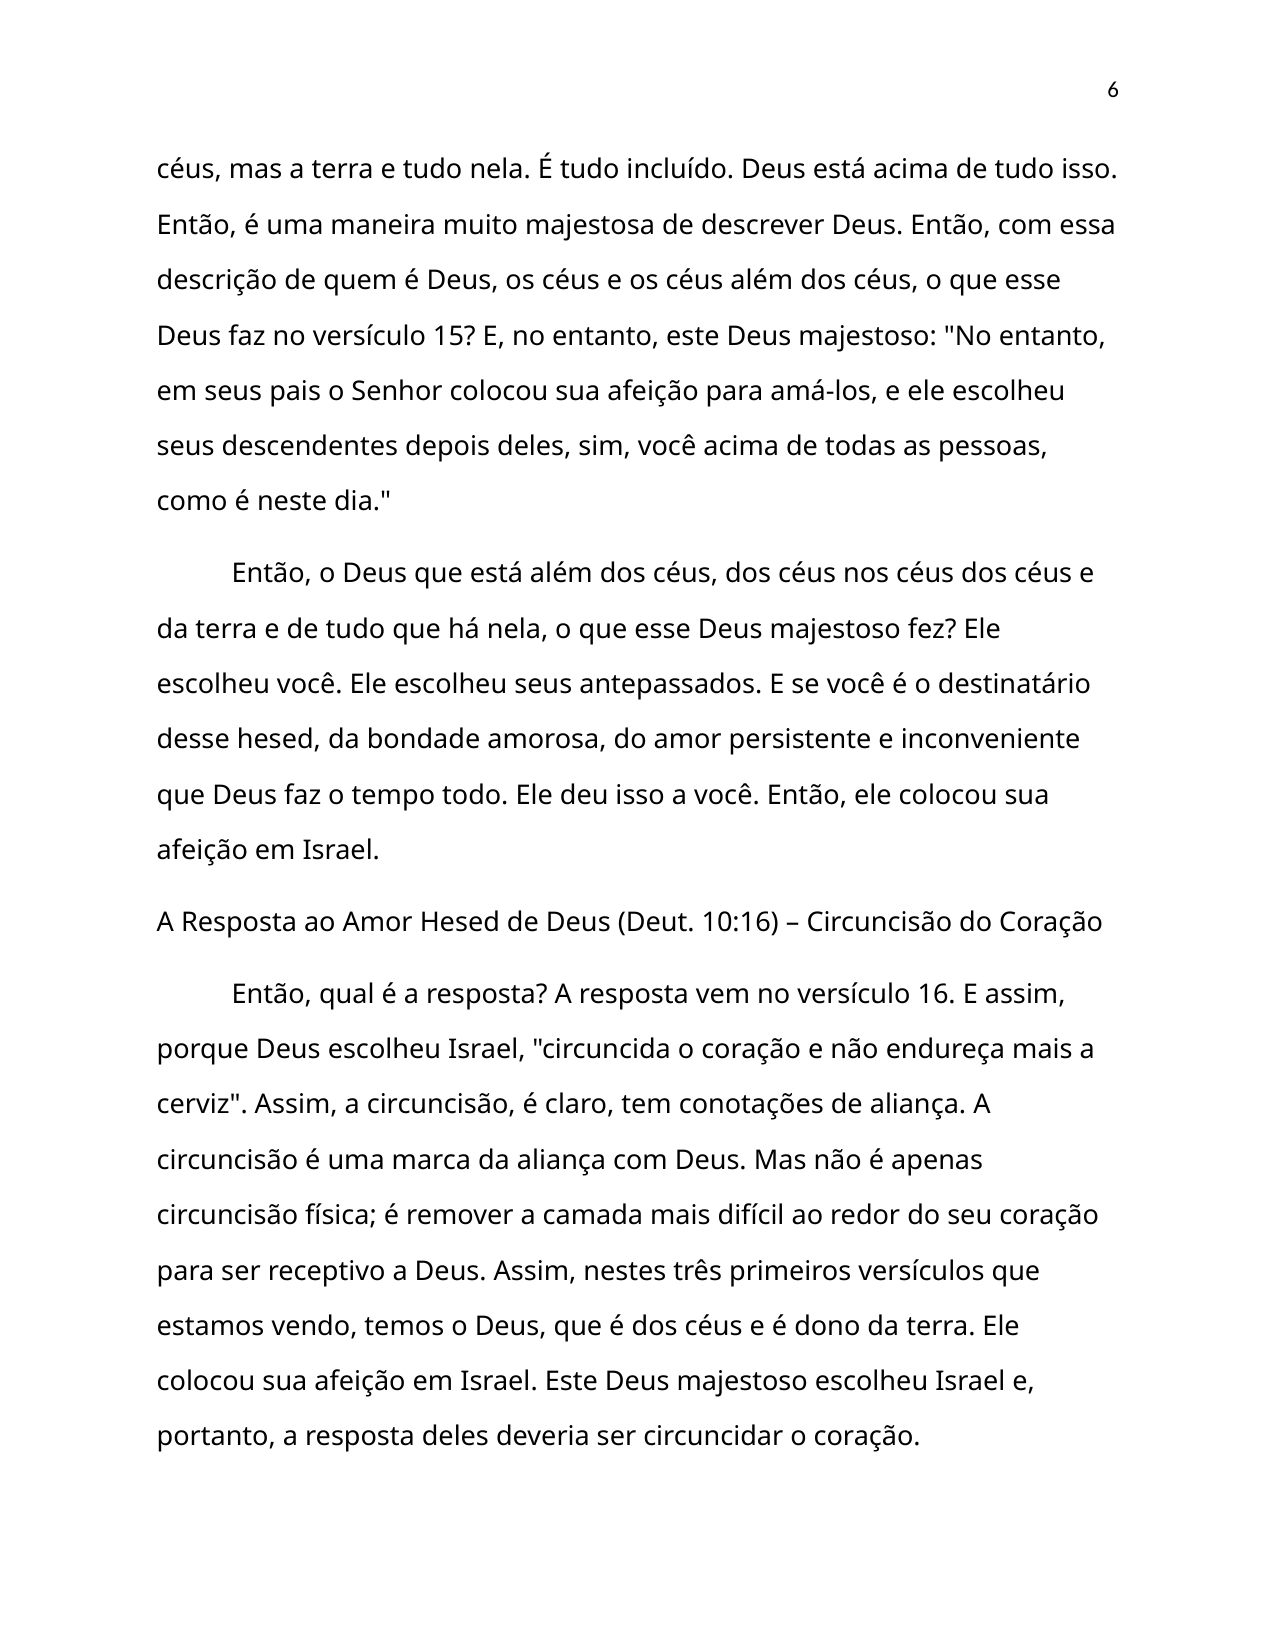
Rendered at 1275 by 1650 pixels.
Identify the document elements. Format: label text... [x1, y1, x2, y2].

text A Resposta ao Amor Hesed de Deus (Deut. 10:16) – Circuncisão do Coração [156, 902, 1118, 939]
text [156, 150, 1118, 519]
text Então, qual é a resposta? A resposta vem no versículo 16. E assim, porque Deus escolheu Israel, "circuncida o coração e não endureça mais a cerviz". Assim, a circuncisão, é claro, tem conotações de aliança. A circuncisão é uma marca da aliança com Deus. Mas não é apenas circuncisão física; é remover a camada mais difícil ao redor do seu coração para ser receptivo a Deus. Assim, nestes três primeiros versículos que estamos vendo, temos o Deus, que é dos céus e é dono da terra. Ele colocou sua afeição em Israel. Este Deus majestoso escolheu Israel e, portanto, a resposta deles deveria ser circuncidar o coração. [156, 974, 1118, 1454]
text Então, o Deus que está além dos céus, dos céus nos céus dos céus e da terra e de tudo que há nela, o que esse Deus majestoso fez? Ele escolheu você. Ele escolheu seus antepassados. E se você é o destinatário desse hesed, da bondade amorosa, do amor persistente e inconveniente que Deus faz o tempo todo. Ele deu isso a você. Então, ele colocou sua afeição em Israel. [156, 554, 1118, 867]
